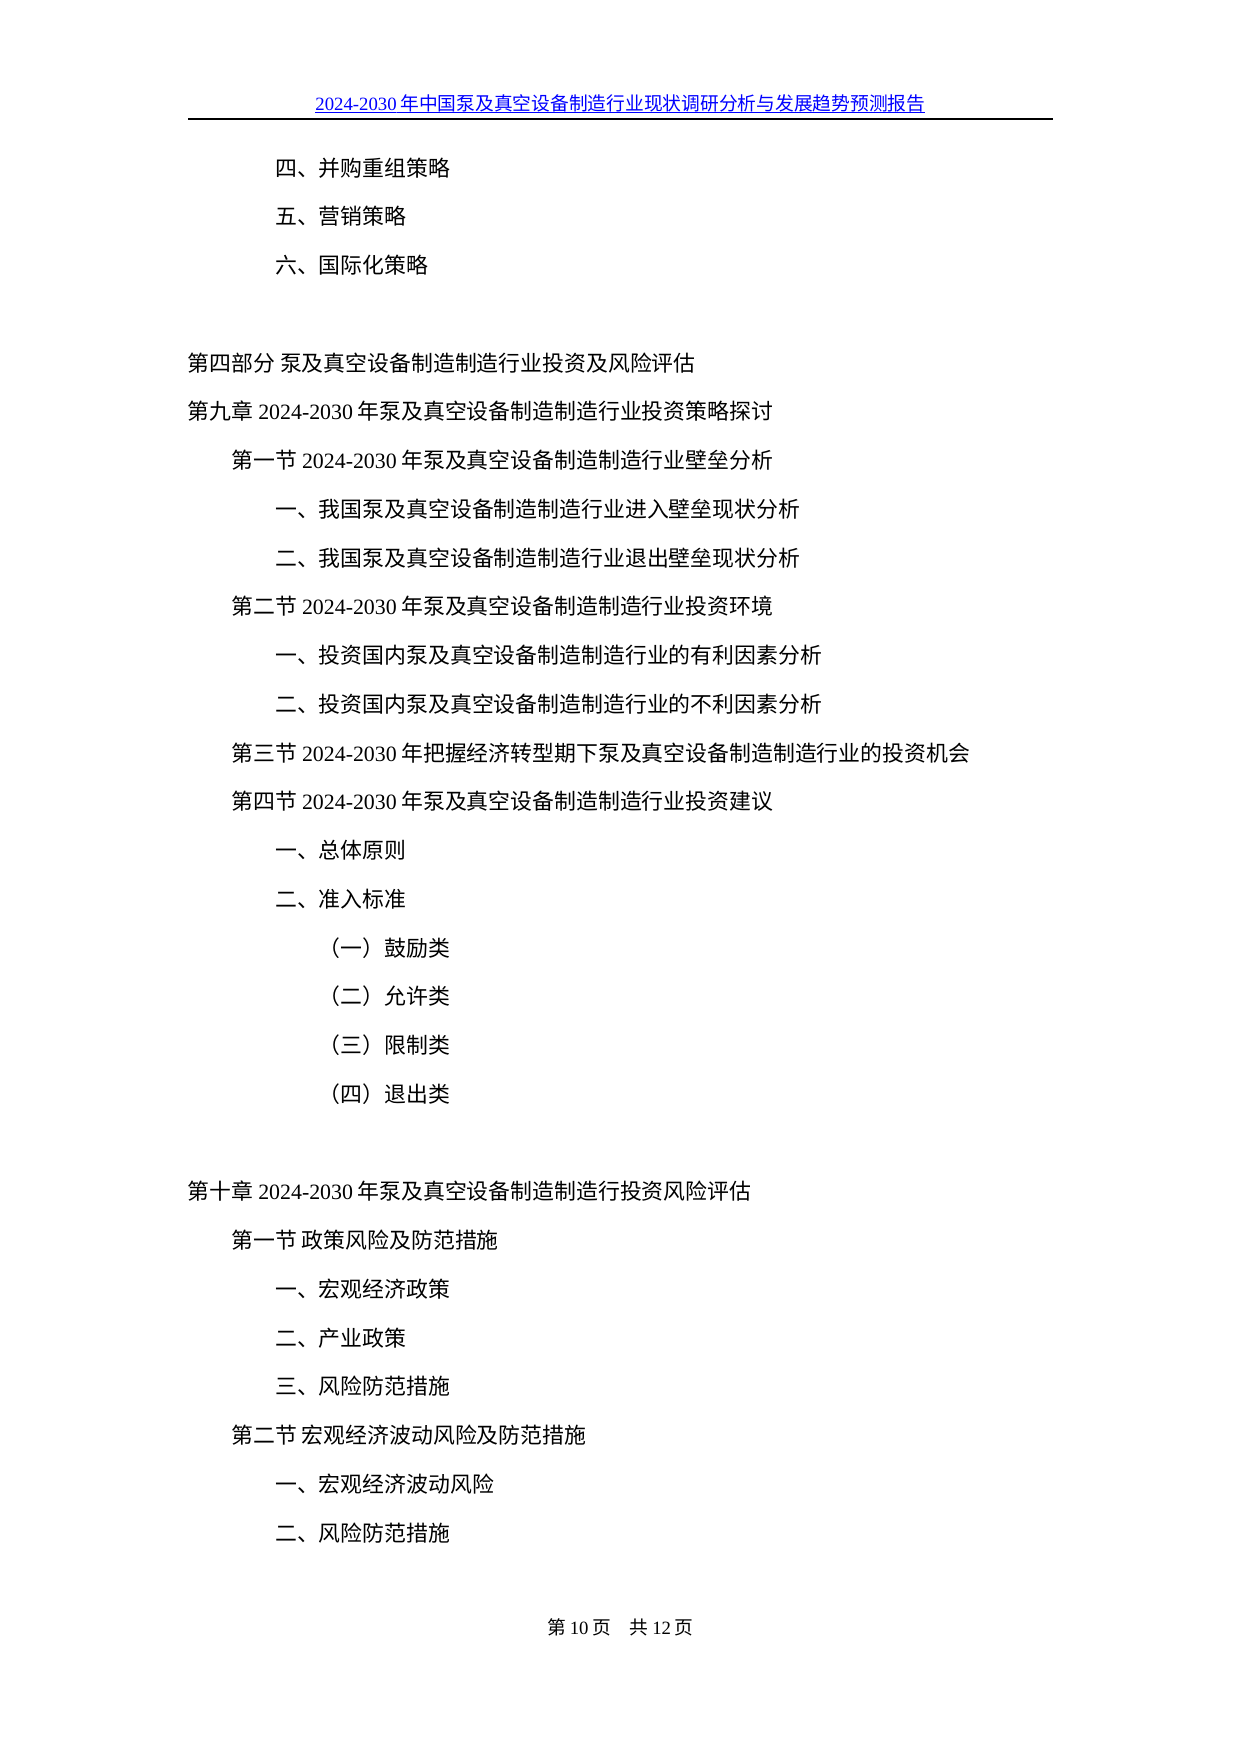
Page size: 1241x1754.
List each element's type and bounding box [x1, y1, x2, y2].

text [187, 150, 1053, 1548]
